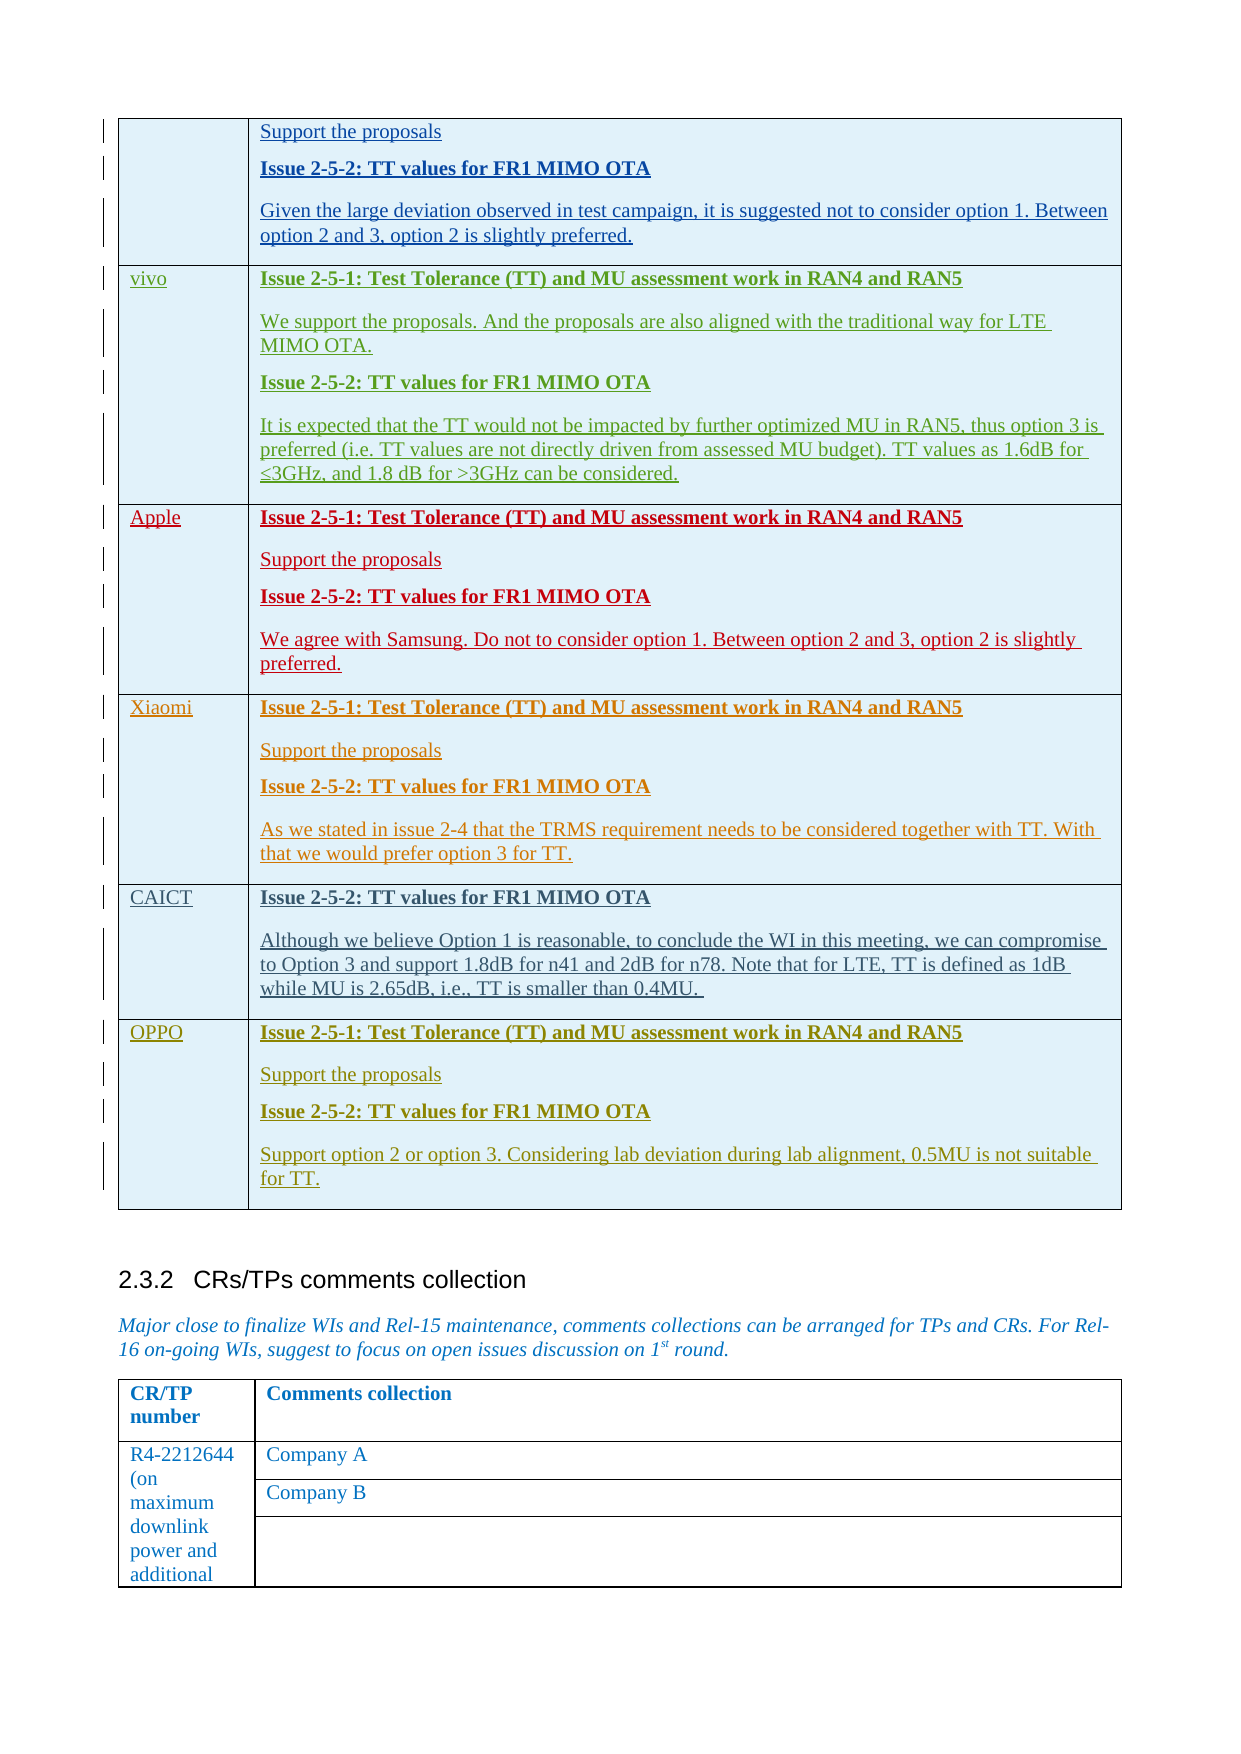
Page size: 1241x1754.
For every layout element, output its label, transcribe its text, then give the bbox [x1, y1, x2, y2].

table_cell Company B [256, 1480, 1121, 1516]
table_header CR/TP number [119, 1380, 254, 1441]
text Major close to finalize WIs and Rel-15 maintenance, comments collections can be arranged for TPs and CRs. For Rel-16 on-going WIs, suggest to focus on open issues discussion on 1st round. [118, 1312, 1122, 1361]
table_header Comments collection [256, 1380, 1121, 1441]
subtitle CRs/TPs comments collection [118, 1265, 1122, 1294]
table_cell [256, 1517, 1121, 1586]
table_cell Company A [256, 1442, 1121, 1479]
table_cell R4-2212644 (on maximum downlink power and additional criterion for FR1 MIMO OTA test) [119, 1442, 254, 1586]
